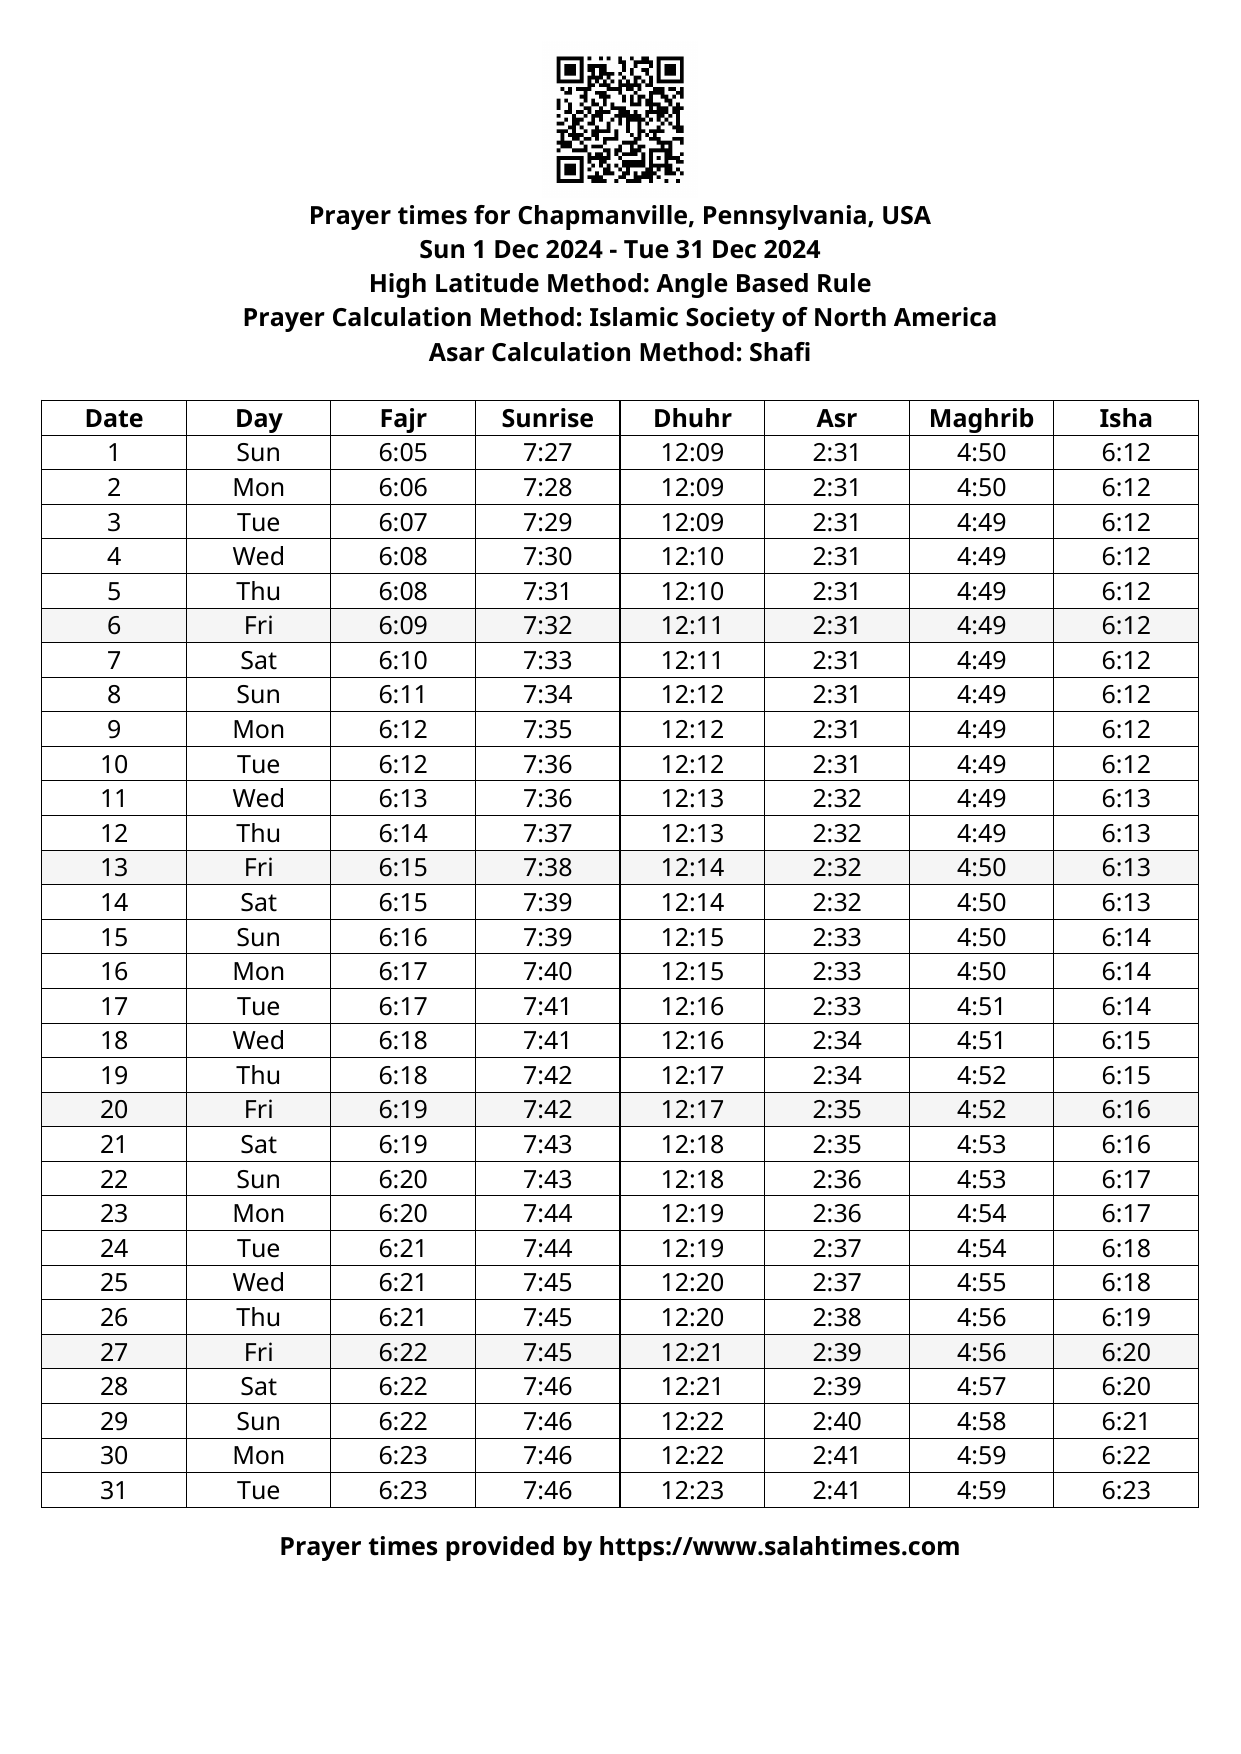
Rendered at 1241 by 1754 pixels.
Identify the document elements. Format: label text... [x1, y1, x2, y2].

table_cell 4:57 [910, 1369, 1053, 1403]
table_cell 6:13 [1054, 851, 1198, 884]
table_cell 16 [42, 954, 186, 988]
table_cell 6:12 [1054, 747, 1198, 780]
table_cell 7:46 [476, 1404, 619, 1437]
table_cell 12:20 [621, 1266, 764, 1299]
table_cell 19 [42, 1058, 186, 1092]
table_cell 4:50 [910, 436, 1053, 469]
table_cell 2 [42, 470, 186, 504]
table_cell 7:34 [476, 678, 619, 711]
table_header Isha [1054, 401, 1198, 434]
table_header Dhuhr [621, 401, 764, 434]
table_cell 7:44 [476, 1231, 619, 1264]
table_cell 6:05 [331, 436, 475, 469]
table_cell 2:31 [765, 539, 909, 573]
table_cell 6:21 [331, 1266, 475, 1299]
table_cell 6:12 [1054, 712, 1198, 746]
text Prayer Calculation Method: Islamic Society of North America [42, 300, 1198, 334]
table_cell 22 [42, 1162, 186, 1195]
table_cell 7:37 [476, 816, 619, 849]
table_cell 12:14 [621, 885, 764, 919]
table_cell 2:35 [765, 1093, 909, 1126]
table_cell 6:12 [1054, 539, 1198, 573]
table_cell 12:15 [621, 954, 764, 988]
table_cell 7:39 [476, 885, 619, 919]
table_cell 2:31 [765, 712, 909, 746]
table_cell 2:31 [765, 574, 909, 607]
table_cell 7:40 [476, 954, 619, 988]
table_cell 12 [42, 816, 186, 849]
table_cell 7:32 [476, 609, 619, 642]
table_cell 26 [42, 1300, 186, 1334]
table_cell 12:18 [621, 1162, 764, 1195]
table_cell 27 [42, 1335, 186, 1368]
text Sun 1 Dec 2024 - Tue 31 Dec 2024 [42, 232, 1198, 266]
table_cell 7:41 [476, 1024, 619, 1057]
table_cell 2:40 [765, 1404, 909, 1437]
table_cell Thu [187, 574, 330, 607]
table_cell 7:36 [476, 781, 619, 815]
table_cell 6:09 [331, 609, 475, 642]
table_cell Fri [187, 1093, 330, 1126]
table_cell 6:18 [1054, 1266, 1198, 1299]
table_cell 4:49 [910, 816, 1053, 849]
table_cell 4:56 [910, 1300, 1053, 1334]
table_cell 2:39 [765, 1369, 909, 1403]
table_cell 4:49 [910, 712, 1053, 746]
table_cell 7:29 [476, 505, 619, 538]
table_cell 6 [42, 609, 186, 642]
table_cell 3 [42, 505, 186, 538]
table_cell 7:27 [476, 436, 619, 469]
table_cell 12:21 [621, 1335, 764, 1368]
table_cell Sun [187, 920, 330, 953]
table_cell 7:31 [476, 574, 619, 607]
table_cell 15 [42, 920, 186, 953]
table_cell 2:33 [765, 920, 909, 953]
text Prayer times provided by https://www.salahtimes.com [42, 1528, 1198, 1563]
picture [542, 41, 699, 198]
table_cell Wed [187, 1266, 330, 1299]
text Prayer times for Chapmanville, Pennsylvania, USA [42, 198, 1198, 232]
table_cell 4:50 [910, 885, 1053, 919]
table_cell 25 [42, 1266, 186, 1299]
table_cell 6:17 [331, 954, 475, 988]
table_cell 6:15 [1054, 1024, 1198, 1057]
table_cell 4:56 [910, 1335, 1053, 1368]
table_cell 6:08 [331, 539, 475, 573]
table_header Asr [765, 401, 909, 434]
table_cell 14 [42, 885, 186, 919]
table_cell 6:12 [1054, 678, 1198, 711]
table_cell 4:49 [910, 747, 1053, 780]
text High Latitude Method: Angle Based Rule [42, 266, 1198, 300]
table_cell 21 [42, 1127, 186, 1161]
table_cell 4:59 [910, 1473, 1053, 1507]
table_cell 7:46 [476, 1369, 619, 1403]
table_cell 4:51 [910, 989, 1053, 1022]
table_cell 2:33 [765, 954, 909, 988]
table_cell 12:09 [621, 436, 764, 469]
table_cell 4 [42, 539, 186, 573]
table_cell 6:20 [331, 1196, 475, 1230]
table_header Fajr [331, 401, 475, 434]
table_cell 6:23 [1054, 1473, 1198, 1507]
table_cell 7:45 [476, 1335, 619, 1368]
table_cell 6:16 [1054, 1127, 1198, 1161]
table_cell 7 [42, 643, 186, 677]
table_cell Mon [187, 470, 330, 504]
table_cell 1 [42, 436, 186, 469]
table_cell Sun [187, 436, 330, 469]
table_cell 2:31 [765, 436, 909, 469]
table_cell 6:15 [1054, 1058, 1198, 1092]
table_cell Mon [187, 712, 330, 746]
table_cell 6:15 [331, 851, 475, 884]
table_cell 2:31 [765, 747, 909, 780]
table_cell 31 [42, 1473, 186, 1507]
table_cell 6:17 [331, 989, 475, 1022]
table_cell 6:12 [1054, 436, 1198, 469]
table_cell 12:11 [621, 643, 764, 677]
table_cell 6:22 [331, 1335, 475, 1368]
table_cell 2:32 [765, 885, 909, 919]
table_cell 12:13 [621, 816, 764, 849]
table_cell 4:50 [910, 470, 1053, 504]
table_cell Tue [187, 505, 330, 538]
table_cell 6:20 [1054, 1335, 1198, 1368]
table_cell 7:45 [476, 1300, 619, 1334]
table_cell 6:17 [1054, 1196, 1198, 1230]
table_cell 2:39 [765, 1335, 909, 1368]
table_cell 7:45 [476, 1266, 619, 1299]
table_cell 4:50 [910, 954, 1053, 988]
table_cell 6:18 [1054, 1231, 1198, 1264]
table_cell 12:09 [621, 505, 764, 538]
table_cell 6:14 [1054, 920, 1198, 953]
table_cell Tue [187, 747, 330, 780]
table_cell 12:22 [621, 1404, 764, 1437]
table_cell 6:13 [1054, 885, 1198, 919]
table_cell 6:22 [1054, 1439, 1198, 1472]
table_cell 24 [42, 1231, 186, 1264]
table_cell 6:21 [331, 1300, 475, 1334]
table_cell 4:53 [910, 1162, 1053, 1195]
table_cell 4:49 [910, 643, 1053, 677]
table_cell 2:36 [765, 1196, 909, 1230]
table_cell 2:34 [765, 1058, 909, 1092]
table_cell 9 [42, 712, 186, 746]
table_cell 12:12 [621, 712, 764, 746]
table_cell 4:53 [910, 1127, 1053, 1161]
table_cell 6:21 [1054, 1404, 1198, 1437]
table_cell Fri [187, 609, 330, 642]
table_cell 6:12 [1054, 609, 1198, 642]
table_cell 12:21 [621, 1369, 764, 1403]
table_cell 2:37 [765, 1266, 909, 1299]
table_cell Mon [187, 1439, 330, 1472]
table_cell 7:42 [476, 1058, 619, 1092]
table_cell 5 [42, 574, 186, 607]
table_cell 7:39 [476, 920, 619, 953]
table_cell 20 [42, 1093, 186, 1126]
table_cell 2:34 [765, 1024, 909, 1057]
table_cell 7:35 [476, 712, 619, 746]
table_cell 6:20 [331, 1162, 475, 1195]
table_cell 6:08 [331, 574, 475, 607]
table_cell 6:07 [331, 505, 475, 538]
table_cell Sun [187, 1404, 330, 1437]
table_cell 4:49 [910, 609, 1053, 642]
table_cell 4:52 [910, 1093, 1053, 1126]
table_cell Thu [187, 1058, 330, 1092]
table_cell 6:18 [331, 1058, 475, 1092]
table_cell Sun [187, 678, 330, 711]
table_cell 2:31 [765, 505, 909, 538]
table_cell Sat [187, 1369, 330, 1403]
table_cell 12:12 [621, 747, 764, 780]
table_cell 6:16 [1054, 1093, 1198, 1126]
table_header Date [42, 401, 186, 434]
table_cell 2:32 [765, 781, 909, 815]
table_cell Wed [187, 539, 330, 573]
table_cell 4:49 [910, 505, 1053, 538]
table_cell Tue [187, 989, 330, 1022]
table_cell 2:32 [765, 851, 909, 884]
table_cell 6:12 [331, 747, 475, 780]
table_cell 4:58 [910, 1404, 1053, 1437]
table_cell 18 [42, 1024, 186, 1057]
table_cell 6:11 [331, 678, 475, 711]
table_cell 4:49 [910, 781, 1053, 815]
table_cell 12:09 [621, 470, 764, 504]
table_cell 12:11 [621, 609, 764, 642]
text Asar Calculation Method: Shafi [42, 334, 1198, 368]
table_cell Fri [187, 851, 330, 884]
table_cell 12:16 [621, 989, 764, 1022]
table_cell 7:43 [476, 1127, 619, 1161]
table_header Sunrise [476, 401, 619, 434]
table_cell 4:51 [910, 1024, 1053, 1057]
table_cell 8 [42, 678, 186, 711]
table_cell 2:31 [765, 470, 909, 504]
table_cell 2:35 [765, 1127, 909, 1161]
table_cell Sat [187, 885, 330, 919]
table_cell 4:49 [910, 678, 1053, 711]
table_cell 30 [42, 1439, 186, 1472]
table_cell 2:36 [765, 1162, 909, 1195]
table_cell 6:13 [331, 781, 475, 815]
table_cell 6:12 [1054, 574, 1198, 607]
table_cell 6:19 [1054, 1300, 1198, 1334]
table_cell Tue [187, 1231, 330, 1264]
table_cell 4:55 [910, 1266, 1053, 1299]
table_cell 2:32 [765, 816, 909, 849]
table_cell Thu [187, 1300, 330, 1334]
table_cell 12:22 [621, 1439, 764, 1472]
table_cell 6:13 [1054, 781, 1198, 815]
table_cell 29 [42, 1404, 186, 1437]
table_cell 12:18 [621, 1127, 764, 1161]
table_cell 2:41 [765, 1473, 909, 1507]
table_cell 4:49 [910, 539, 1053, 573]
table_header Maghrib [910, 401, 1053, 434]
table_cell 7:42 [476, 1093, 619, 1126]
table_cell 12:19 [621, 1196, 764, 1230]
table_header Day [187, 401, 330, 434]
table_cell 6:14 [331, 816, 475, 849]
table_cell 2:38 [765, 1300, 909, 1334]
table_cell 6:23 [331, 1439, 475, 1472]
table_cell Wed [187, 1024, 330, 1057]
table_cell 6:19 [331, 1093, 475, 1126]
table_cell 7:30 [476, 539, 619, 573]
table_cell 2:31 [765, 678, 909, 711]
table_cell 7:46 [476, 1473, 619, 1507]
table_cell 7:41 [476, 989, 619, 1022]
table_cell Sat [187, 643, 330, 677]
table_cell 12:15 [621, 920, 764, 953]
table_cell 6:19 [331, 1127, 475, 1161]
table_cell 12:17 [621, 1058, 764, 1092]
table_cell 12:20 [621, 1300, 764, 1334]
table_cell 7:36 [476, 747, 619, 780]
table_cell 17 [42, 989, 186, 1022]
table_cell 6:14 [1054, 954, 1198, 988]
table_cell 6:06 [331, 470, 475, 504]
table_cell 2:41 [765, 1439, 909, 1472]
table_cell 7:28 [476, 470, 619, 504]
table_cell Sat [187, 1127, 330, 1161]
table_cell 2:31 [765, 643, 909, 677]
table_cell 12:19 [621, 1231, 764, 1264]
table_cell 10 [42, 747, 186, 780]
table_cell 6:14 [1054, 989, 1198, 1022]
table_cell 6:12 [1054, 505, 1198, 538]
table_cell 12:10 [621, 574, 764, 607]
table_cell 4:59 [910, 1439, 1053, 1472]
table_cell 12:10 [621, 539, 764, 573]
table_cell Tue [187, 1473, 330, 1507]
table_cell 6:15 [331, 885, 475, 919]
table_cell 6:16 [331, 920, 475, 953]
table_cell 4:49 [910, 574, 1053, 607]
table_cell 12:14 [621, 851, 764, 884]
table_cell 6:10 [331, 643, 475, 677]
table_cell Fri [187, 1335, 330, 1368]
table_cell 12:23 [621, 1473, 764, 1507]
table_cell Thu [187, 816, 330, 849]
table_cell 4:52 [910, 1058, 1053, 1092]
table_cell 12:12 [621, 678, 764, 711]
table_cell 6:12 [1054, 470, 1198, 504]
table_cell 12:17 [621, 1093, 764, 1126]
table_cell 7:44 [476, 1196, 619, 1230]
table_cell 4:54 [910, 1196, 1053, 1230]
table_cell 6:22 [331, 1369, 475, 1403]
table_cell 4:54 [910, 1231, 1053, 1264]
table_cell Wed [187, 781, 330, 815]
table_cell 6:12 [331, 712, 475, 746]
table_cell 6:18 [331, 1024, 475, 1057]
table_cell 4:50 [910, 920, 1053, 953]
table_cell Sun [187, 1162, 330, 1195]
table_cell 6:13 [1054, 816, 1198, 849]
table_cell 28 [42, 1369, 186, 1403]
table_cell 2:37 [765, 1231, 909, 1264]
table_cell 2:33 [765, 989, 909, 1022]
table_cell 6:21 [331, 1231, 475, 1264]
table_cell 7:46 [476, 1439, 619, 1472]
table_cell 7:33 [476, 643, 619, 677]
table_cell 13 [42, 851, 186, 884]
table_cell Mon [187, 1196, 330, 1230]
table_cell 2:31 [765, 609, 909, 642]
table_cell 7:43 [476, 1162, 619, 1195]
table_cell 6:12 [1054, 643, 1198, 677]
table_cell 4:50 [910, 851, 1053, 884]
table_cell Mon [187, 954, 330, 988]
table_cell 12:13 [621, 781, 764, 815]
table_cell 6:23 [331, 1473, 475, 1507]
table_cell 11 [42, 781, 186, 815]
table_cell 6:17 [1054, 1162, 1198, 1195]
table_cell 7:38 [476, 851, 619, 884]
table_cell 23 [42, 1196, 186, 1230]
table_cell 6:20 [1054, 1369, 1198, 1403]
table_cell 6:22 [331, 1404, 475, 1437]
table_cell 12:16 [621, 1024, 764, 1057]
